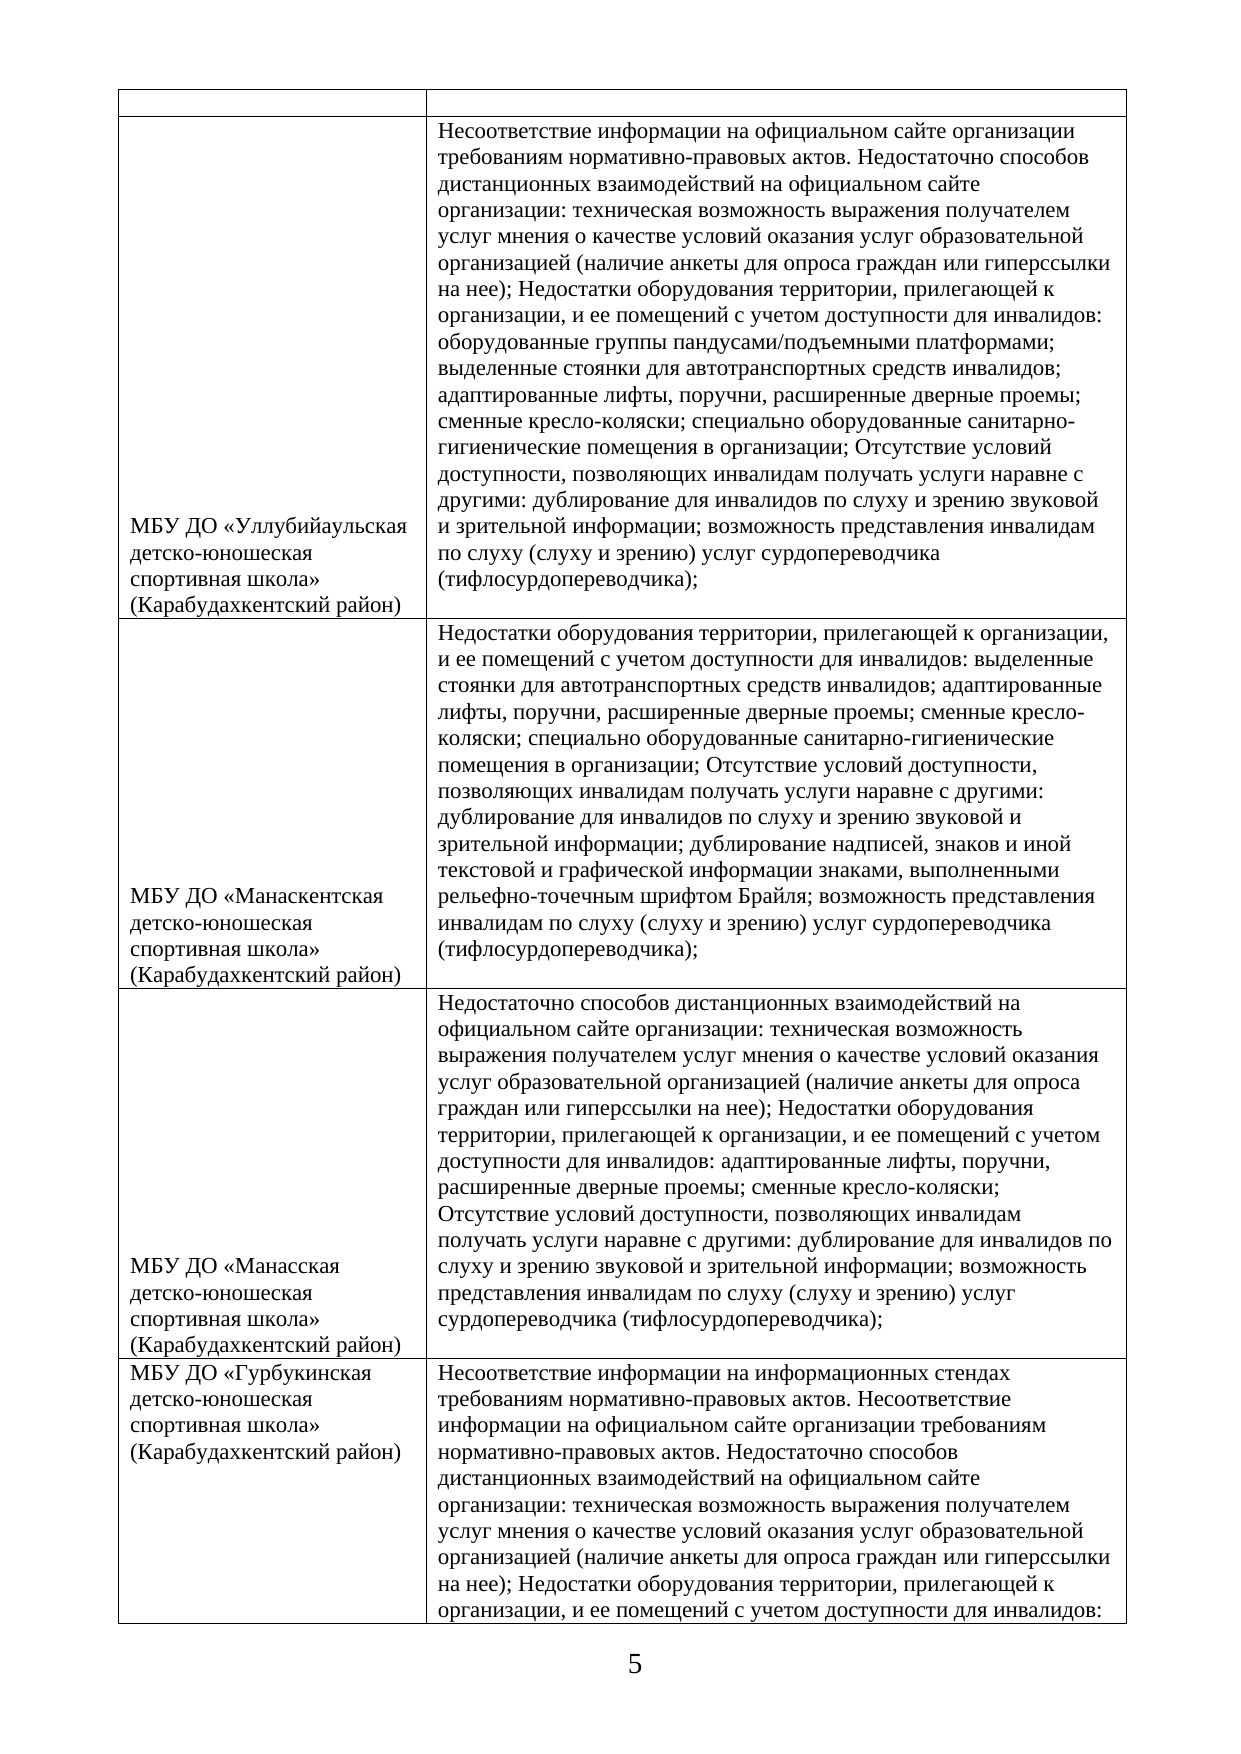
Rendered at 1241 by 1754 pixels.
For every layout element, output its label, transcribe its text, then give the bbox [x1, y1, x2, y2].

table_cell МБУ ДО «Манаскентская детско-юношеская спортивная школа» (Карабудахкентский район) [119, 619, 426, 988]
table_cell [427, 90, 1126, 116]
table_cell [119, 90, 426, 116]
table_cell МБУ ДО «Уллубийаульская детско-юношеская спортивная школа» (Карабудахкентский район) [119, 117, 426, 618]
table_cell Недостатки оборудования территории, прилегающей к организации, и ее помещений с учетом доступности для инвалидов: выделенные стоянки для автотранспортных средств инвалидов; адаптированные лифты, поручни, расширенные дверные проемы; сменные кресло-коляски; специально оборудованные санитарно-гигиенические помещения в организации; Отсутствие условий доступности, позволяющих инвалидам получать услуги наравне с другими: дублирование для инвалидов по слуху и зрению звуковой и зрительной информации; дублирование надписей, знаков и иной текстовой и графической информации знаками, выполненными рельефно-точечным шрифтом Брайля; возможность представления инвалидам по слуху (слуху и зрению) услуг сурдопереводчика (тифлосурдопереводчика); [427, 619, 1126, 988]
table_cell Несоответствие информации на официальном сайте организации требованиям нормативно-правовых актов. Недостаточно способов дистанционных взаимодействий на официальном сайте организации: техническая возможность выражения получателем услуг мнения о качестве условий оказания услуг образовательной организацией (наличие анкеты для опроса граждан или гиперссылки на нее); Недостатки оборудования территории, прилегающей к организации, и ее помещений с учетом доступности для инвалидов: оборудованные группы пандусами/подъемными платформами; выделенные стоянки для автотранспортных средств инвалидов; адаптированные лифты, поручни, расширенные дверные проемы; сменные кресло-коляски; специально оборудованные санитарно-гигиенические помещения в организации; Отсутствие условий доступности, позволяющих инвалидам получать услуги наравне с другими: дублирование для инвалидов по слуху и зрению звуковой и зрительной информации; возможность представления инвалидам по слуху (слуху и зрению) услуг сурдопереводчика (тифлосурдопереводчика); [427, 117, 1126, 618]
table_cell Недостаточно способов дистанционных взаимодействий на официальном сайте организации: техническая возможность выражения получателем услуг мнения о качестве условий оказания услуг образовательной организацией (наличие анкеты для опроса граждан или гиперссылки на нее); Недостатки оборудования территории, прилегающей к организации, и ее помещений с учетом доступности для инвалидов: адаптированные лифты, поручни, расширенные дверные проемы; сменные кресло-коляски; Отсутствие условий доступности, позволяющих инвалидам получать услуги наравне с другими: дублирование для инвалидов по слуху и зрению звуковой и зрительной информации; возможность представления инвалидам по слуху (слуху и зрению) услуг сурдопереводчика (тифлосурдопереводчика); [427, 989, 1126, 1358]
table_cell МБУ ДО «Манасская детско-юношеская спортивная школа» (Карабудахкентский район) [119, 989, 426, 1358]
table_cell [119, 1359, 426, 1622]
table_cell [427, 1359, 1126, 1622]
